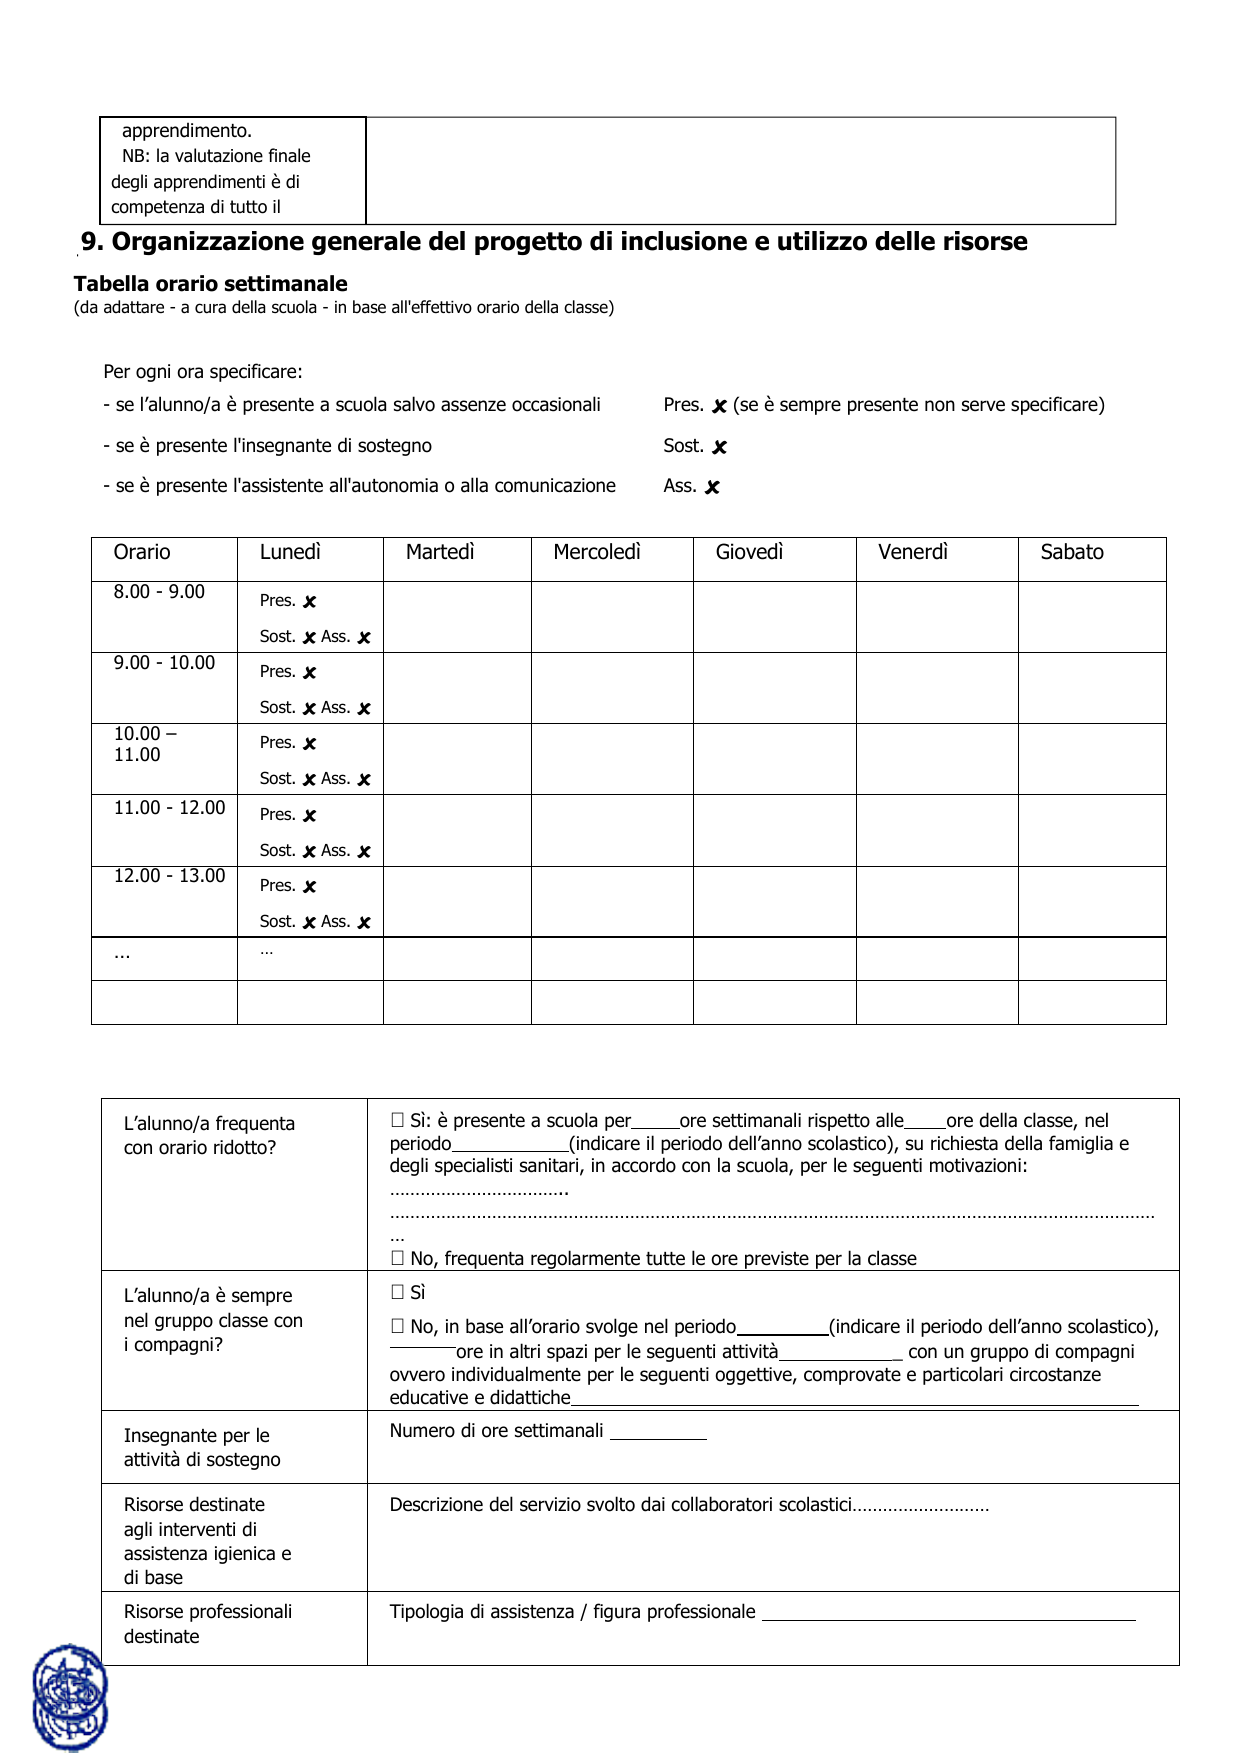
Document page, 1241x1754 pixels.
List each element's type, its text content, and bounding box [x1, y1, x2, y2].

text (da adattare - a cura della scuola - in base all'effettivo orario della classe) [74, 297, 1205, 317]
table_cell [384, 653, 531, 723]
subtitle Organizzazione generale del progetto di inclusione e utilizzo delle risorse [81, 225, 1205, 255]
table_cell [857, 981, 1018, 1024]
table_cell [532, 938, 693, 980]
table_cell [694, 653, 856, 723]
table_cell [694, 724, 856, 794]
table_cell [1019, 795, 1166, 866]
table_header  Sì: è presente a scuola per ore settimanali rispetto alle ore della classe, nel periodo (indicare il periodo dell’anno scolastico), su richiesta della famiglia e degli specialisti sanitari, in accordo con la scuola, per le seguenti motivazioni:…………………………….. ………………………………………………………………………………………………………………………………………  No, frequenta regolarmente tutte le ore previste per la classe [368, 1099, 1179, 1270]
picture [31, 1643, 111, 1753]
table_header Orario [92, 538, 237, 581]
table_cell [694, 795, 856, 866]
table_cell Insegnante per le attività di sostegno [102, 1411, 367, 1483]
table_cell 11.00 - 12.00 [92, 795, 237, 866]
table_cell [92, 981, 237, 1024]
table_cell [1019, 582, 1166, 652]
table_cell [694, 938, 856, 980]
table_cell L’alunno/a è sempre nel gruppo classe con i compagni? [102, 1271, 367, 1409]
table_cell Risorse destinate agli interventi di assistenza igienica e di base [102, 1484, 367, 1591]
table_cell [384, 867, 531, 936]
table_cell [532, 981, 693, 1024]
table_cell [102, 1592, 367, 1665]
table_cell [384, 795, 531, 866]
table_cell [532, 653, 693, 723]
table_cell [532, 724, 693, 794]
table_cell … [92, 938, 237, 980]
table_cell [532, 582, 693, 652]
text Per ogni ora specificare: [103, 360, 1205, 382]
table_cell [532, 867, 693, 936]
table_cell 8.00 - 9.00 [92, 582, 237, 652]
table_cell [1019, 938, 1166, 980]
table_cell [1019, 653, 1166, 723]
table_cell [694, 867, 856, 936]
table_cell … [238, 938, 383, 980]
table_cell [238, 981, 383, 1024]
list se è presente l'assistente all'autonomia o alla comunicazione Ass. 🗶 [103, 464, 1205, 503]
table_header L’alunno/a frequenta con orario ridotto? [102, 1099, 367, 1270]
table_cell [694, 981, 856, 1024]
table_cell Pres. 🗶 Sost. 🗶 Ass. 🗶 [238, 582, 383, 652]
list se è presente l'insegnante di sostegno Sost. 🗶 [103, 424, 1205, 463]
table_cell [857, 867, 1018, 936]
table_header Venerdì [857, 538, 1018, 581]
table_cell Numero di ore settimanali [368, 1411, 1179, 1483]
table_cell [384, 981, 531, 1024]
table_cell [857, 724, 1018, 794]
table_cell [384, 582, 531, 652]
table_header Giovedì [694, 538, 856, 581]
table_cell [857, 582, 1018, 652]
table_cell [857, 795, 1018, 866]
table_cell [384, 938, 531, 980]
list se l’alunno/a è presente a scuola salvo assenze occasionali Pres. 🗶 (se è sempre presente non serve specificare) [103, 384, 1205, 423]
table_header Sabato [1019, 538, 1166, 581]
table_cell Pres. 🗶 Sost. 🗶 Ass. 🗶 [238, 795, 383, 866]
table_cell Pres. 🗶 Sost. 🗶 Ass. 🗶 [238, 653, 383, 723]
table_cell [532, 795, 693, 866]
table_cell [1019, 981, 1166, 1024]
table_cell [368, 1592, 1179, 1665]
table_cell [857, 938, 1018, 980]
table_cell [694, 582, 856, 652]
table_cell [1019, 724, 1166, 794]
table_cell 9.00 - 10.00 [92, 653, 237, 723]
table_cell [1019, 867, 1166, 936]
table_cell Pres. 🗶 Sost. 🗶 Ass. 🗶 [238, 867, 383, 936]
table_cell [857, 653, 1018, 723]
table_header Lunedì [238, 538, 383, 581]
table_cell 12.00 - 13.00 [92, 867, 237, 936]
text Tabella orario settimanale [74, 270, 1205, 295]
table_cell 10.00 – 11.00 [92, 724, 237, 794]
table_cell [384, 724, 531, 794]
table_cell Pres. 🗶 Sost. 🗶 Ass. 🗶 [238, 724, 383, 794]
table_cell Descrizione del servizio svolto dai collaboratori scolastici……………………… [368, 1484, 1179, 1591]
table_header Martedì [384, 538, 531, 581]
table_header Mercoledì [532, 538, 693, 581]
table_cell  Sì  No, in base all’orario svolge nel periodo (indicare il periodo dell’anno scolastico), ore in altri spazi per le seguenti attività _ con un gruppo di compagni ovvero individualmente per le seguenti oggettive, comprovate e particolari circostanze educative e didattiche [368, 1271, 1179, 1409]
